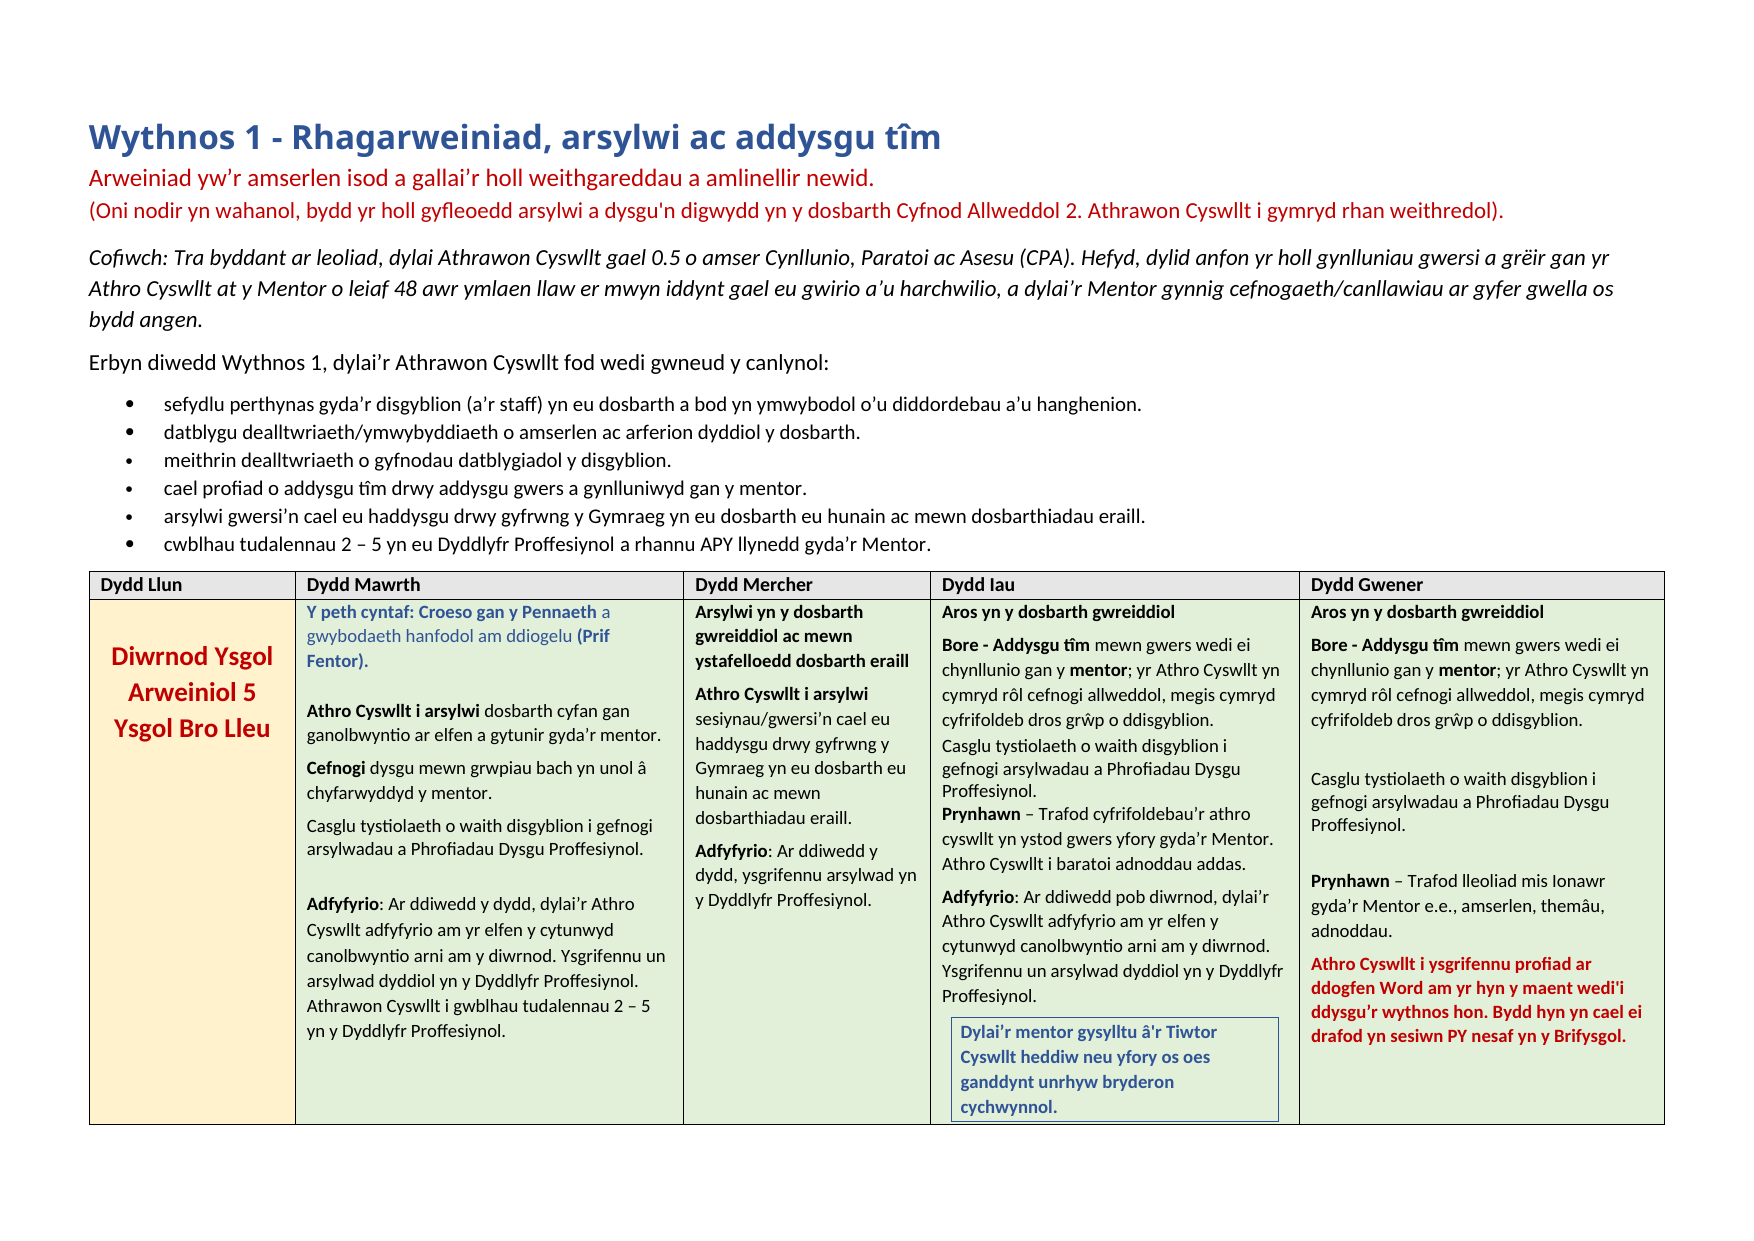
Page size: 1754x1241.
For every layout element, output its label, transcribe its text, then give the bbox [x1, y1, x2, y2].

list cael profiad o addysgu tîm drwy addysgu gwers a gynlluniwyd gan y mentor. [126, 475, 1665, 500]
subtitle Wythnos 1 - Rhagarweiniad, arsylwi ac addysgu tîm [89, 114, 1665, 159]
table_header Dydd Gwener [1300, 572, 1664, 599]
text Arweiniad yw’r amserlen isod a gallai’r holl weithgareddau a amlinellir newid. (Oni nodir yn wahanol, bydd yr holl gyfleoedd arsylwi a dysgu'n digwydd yn y dosbarth Cyfnod Allweddol 2. Athrawon Cyswllt i gymryd rhan weithredol). [89, 163, 1665, 224]
table_cell Y peth cyntaf: Croeso gan y Pennaeth a gwybodaeth hanfodol am ddiogelu (Prif Fentor). Athro Cyswllt i arsylwi dosbarth cyfan gan ganolbwyntio ar elfen a gytunir gyda’r mentor. Cefnogi dysgu mewn grwpiau bach yn unol â chyfarwyddyd y mentor. Casglu tystiolaeth o waith disgyblion i gefnogi arsylwadau a Phrofiadau Dysgu Proffesiynol. ⁠Adfyfyrio: Ar ddiwedd y dydd, dylai’r Athro Cyswllt adfyfyrio am yr elfen y cytunwyd canolbwyntio arni am y diwrnod. Ysgrifennu un arsylwad dyddiol yn y Dyddlyfr Proffesiynol. Athrawon Cyswllt i gwblhau tudalennau 2 – 5 yn y Dyddlyfr Proffesiynol. [296, 600, 683, 1124]
table_header Dydd Mercher [684, 572, 930, 599]
list meithrin dealltwriaeth o gyfnodau datblygiadol y disgyblion. [126, 447, 1665, 472]
text Cofiwch: Tra byddant ar leoliad, dylai Athrawon Cyswllt gael 0.5 o amser Cynllunio, Paratoi ac Asesu (CPA). Hefyd, dylid anfon yr holl gynlluniau gwersi a grëir gan yr Athro Cyswllt at y Mentor o leiaf 48 awr ymlaen llaw er mwyn iddynt gael eu gwirio a’u harchwilio, a dylai’r Mentor gynnig cefnogaeth/canllawiau ar gyfer gwella os bydd angen. [89, 243, 1665, 333]
list datblygu dealltwriaeth/ymwybyddiaeth o amserlen ac arferion dyddiol y dosbarth. [126, 419, 1665, 444]
list sefydlu perthynas gyda’r disgyblion (a’r staff) yn eu dosbarth a bod yn ymwybodol o’u diddordebau a’u hanghenion. [126, 391, 1665, 417]
table_header Dydd Mawrth [296, 572, 683, 599]
table_cell Arsylwi yn y dosbarth gwreiddiol ac mewn ystafelloedd dosbarth eraill Athro Cyswllt i arsylwi sesiynau/gwersi’n cael eu haddysgu drwy gyfrwng y Gymraeg yn eu dosbarth eu hunain ac mewn dosbarthiadau eraill. ⁠Adfyfyrio: Ar ddiwedd y dydd, ysgrifennu arsylwad yn y Dyddlyfr Proffesiynol. [684, 600, 930, 1124]
text Erbyn diwedd Wythnos 1, dylai’r Athrawon Cyswllt fod wedi gwneud y canlynol: [89, 348, 1665, 376]
table_cell Diwrnod Ysgol Arweiniol 5 Ysgol Bro Lleu [90, 600, 295, 1124]
table_cell Aros yn y dosbarth gwreiddiol Bore - Addysgu tîm mewn gwers wedi ei chynllunio gan y mentor; yr Athro Cyswllt yn cymryd rôl cefnogi allweddol, megis cymryd cyfrifoldeb dros grŵp o ddisgyblion. Casglu tystiolaeth o waith disgyblion i gefnogi arsylwadau a Phrofiadau Dysgu Proffesiynol. Prynhawn – Trafod lleoliad mis Ionawr gyda’r Mentor e.e., amserlen, themâu, adnoddau. Athro Cyswllt i ysgrifennu profiad ar ddogfen Word am yr hyn y maent wedi'i ddysgu’r wythnos hon. Bydd hyn yn cael ei drafod yn sesiwn PY nesaf yn y Brifysgol. [1300, 600, 1664, 1124]
table_header Dydd Iau [931, 572, 1299, 599]
list cwblhau tudalennau 2 – 5 yn eu Dyddlyfr Proffesiynol a rhannu APY llynedd gyda’r Mentor. [126, 531, 1665, 556]
table_header Dydd Llun [90, 572, 295, 599]
list arsylwi gwersi’n cael eu haddysgu drwy gyfrwng y Gymraeg yn eu dosbarth eu hunain ac mewn dosbarthiadau eraill. [126, 503, 1665, 528]
table_cell Aros yn y dosbarth gwreiddiol Bore - Addysgu tîm mewn gwers wedi ei chynllunio gan y mentor; yr Athro Cyswllt yn cymryd rôl cefnogi allweddol, megis cymryd cyfrifoldeb dros grŵp o ddisgyblion. Casglu tystiolaeth o waith disgyblion i gefnogi arsylwadau a Phrofiadau Dysgu Proffesiynol. Prynhawn – Trafod cyfrifoldebau’r athro cyswllt yn ystod gwers yfory gyda’r Mentor. Athro Cyswllt i baratoi adnoddau addas. ⁠Adfyfyrio: Ar ddiwedd pob diwrnod, dylai’r Athro Cyswllt adfyfyrio am yr elfen y cytunwyd canolbwyntio arni am y diwrnod. Ysgrifennu un arsylwad dyddiol yn y Dyddlyfr Proffesiynol. Dylai’r mentor gysylltu â'r Tiwtor Cyswllt heddiw neu yfory os oes ganddynt unrhyw bryderon cychwynnol. [931, 600, 1299, 1124]
